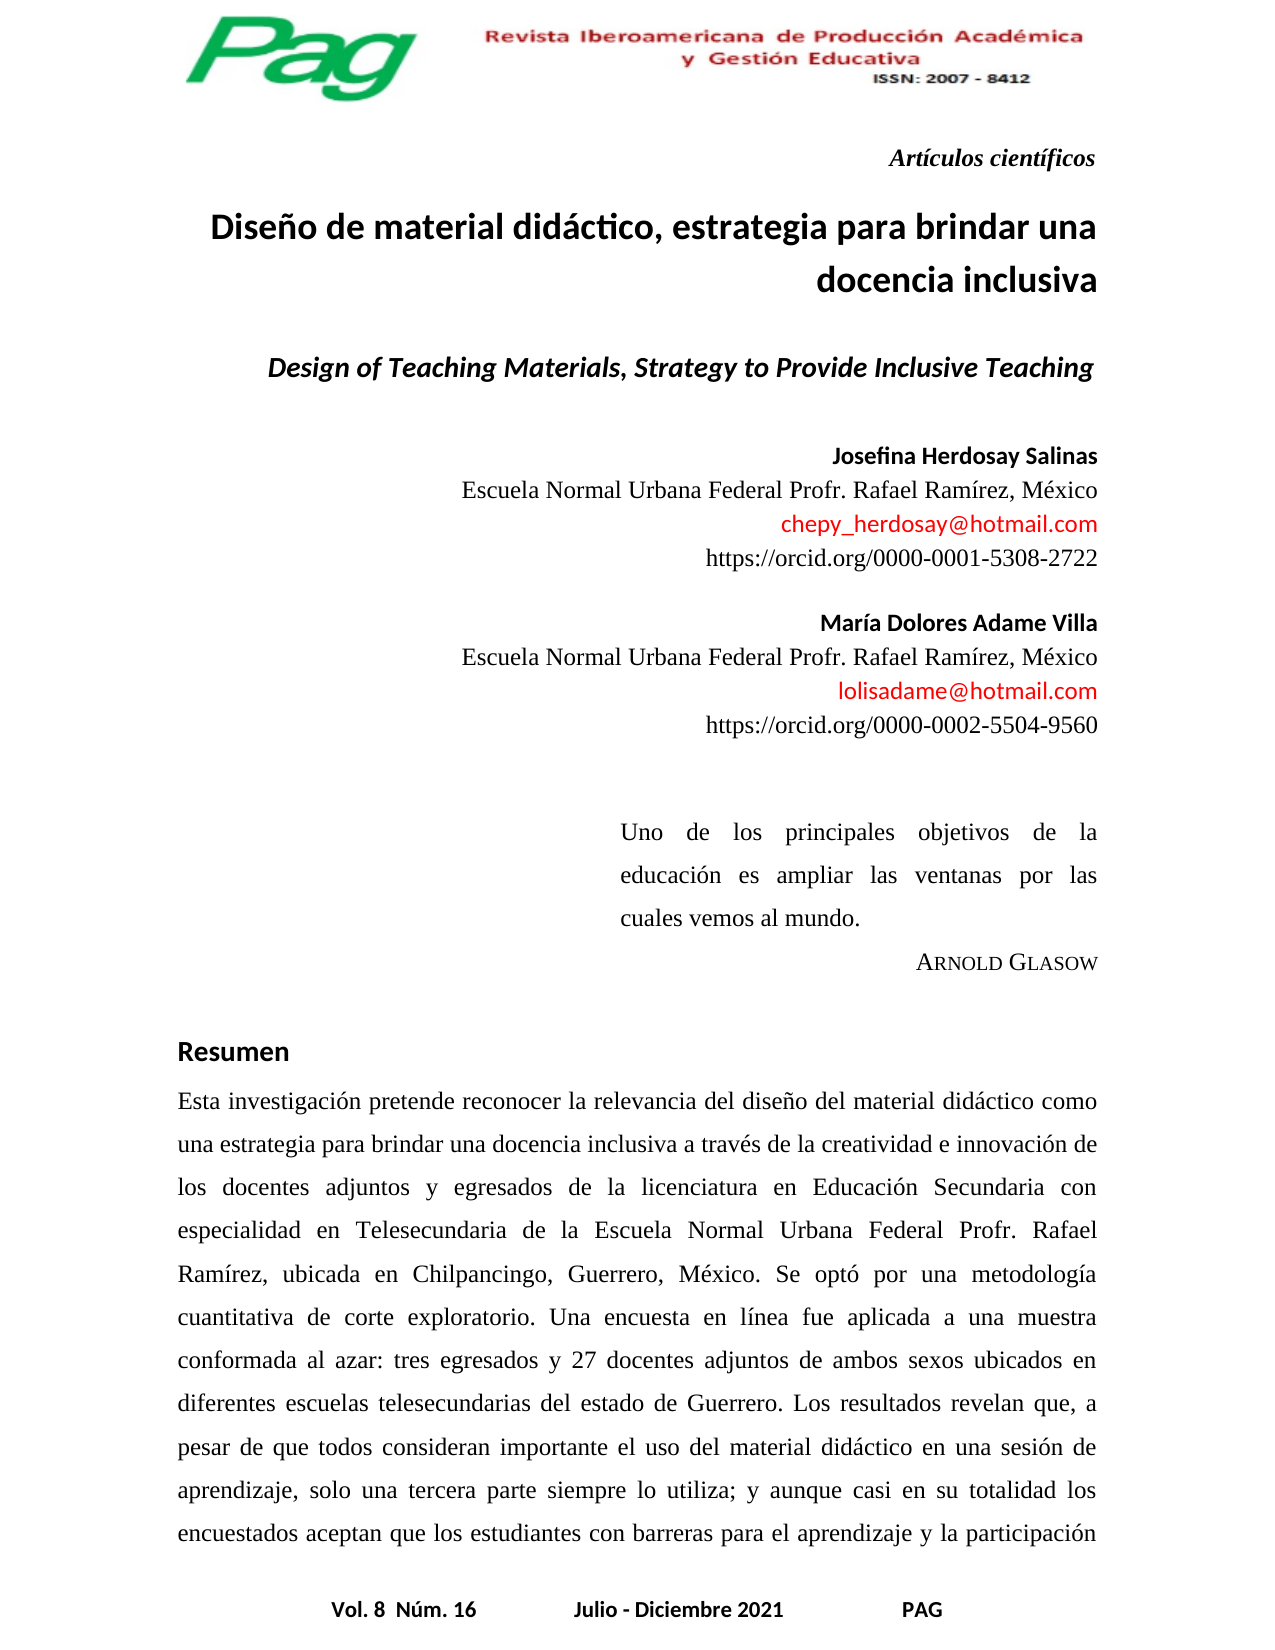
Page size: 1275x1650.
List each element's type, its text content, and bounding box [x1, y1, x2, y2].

text Design of Teaching Materials, Strategy to Provide Inclusive Teaching [177, 308, 1098, 385]
text Josefina Herdosay Salinas [177, 441, 1098, 471]
text Uno de los principales objetivos de la educación es ampliar las ventanas por las cuales vemos al mundo. [620, 817, 1098, 932]
text lolisadame@hotmail.com [177, 675, 1098, 706]
text Artículos científicos [177, 143, 1098, 172]
text https://orcid.org/0000-0002-5504-9560 [177, 710, 923, 739]
text Escuela Normal Urbana Federal Profr. Rafael Ramírez, México [177, 476, 1098, 504]
text chepy_herdosay@hotmail.com [177, 508, 1098, 539]
text Escuela Normal Urbana Federal Profr. Rafael Ramírez, México [177, 642, 1098, 671]
text Arnold Glasow [177, 947, 1098, 975]
text Diseño de material didáctico, estrategia para brindar una docencia inclusiva [177, 203, 1098, 301]
text https://orcid.org/0000-0001-5308-2722 [177, 543, 1098, 572]
text Resumen [177, 1033, 1098, 1068]
picture [177, 14, 1098, 115]
text María Dolores Adame Villa [177, 572, 1098, 638]
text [177, 1086, 1098, 1547]
